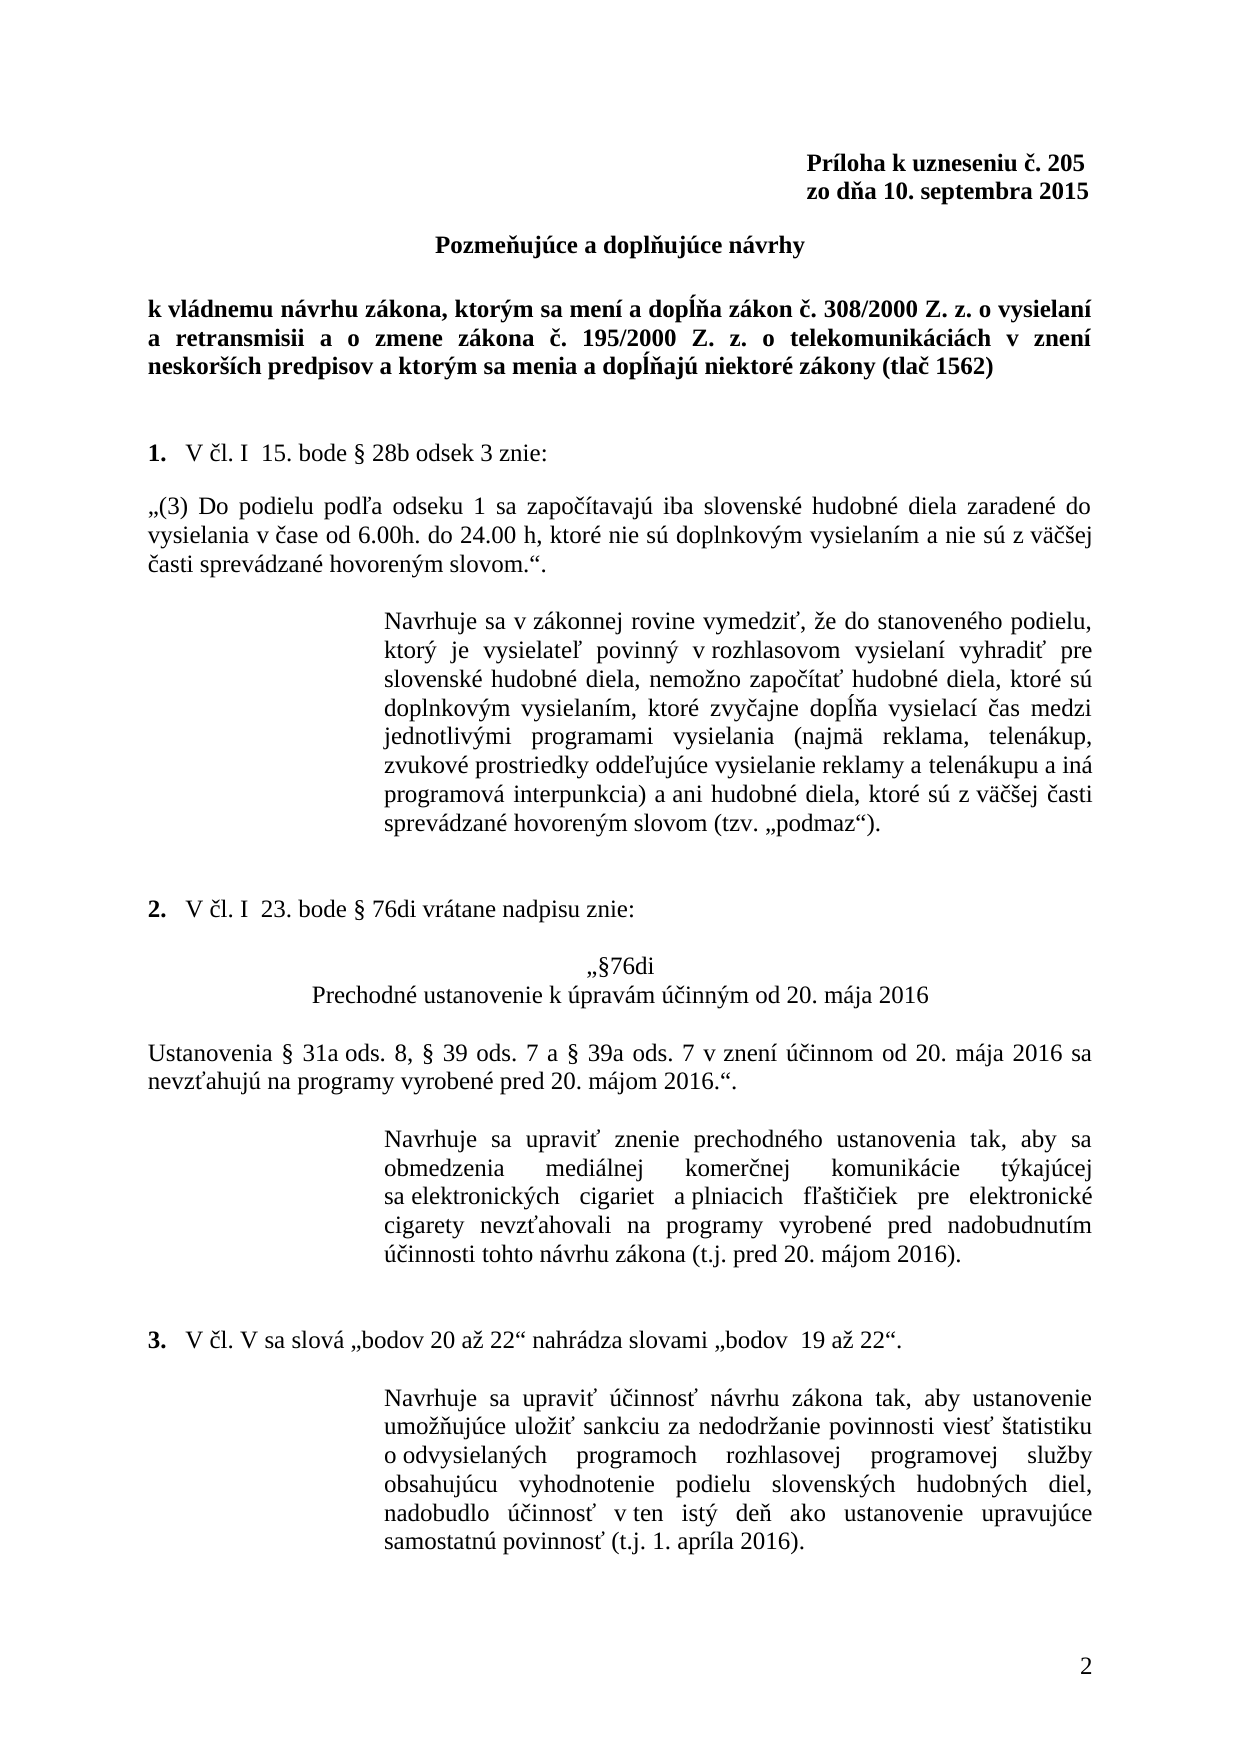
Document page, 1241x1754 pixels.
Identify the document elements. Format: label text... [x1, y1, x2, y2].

text Navrhuje sa upraviť účinnosť návrhu zákona tak, aby ustanovenie umožňujúce uložiť sankciu za nedodržanie povinnosti viesť štatistiku o odvysielaných programoch rozhlasovej programovej služby obsahujúcu vyhodnotenie podielu slovenských hudobných diel, nadobudlo účinnosť v ten istý deň ako ustanovenie upravujúce samostatnú povinnosť (t.j. 1. apríla 2016). [384, 1383, 1093, 1555]
list V čl. I 23. bode § 76di vrátane nadpisu znie: [148, 894, 1093, 923]
text Prechodné ustanovenie k úpravám účinným od 20. mája 2016 [148, 980, 1093, 1009]
text Navrhuje sa upraviť znenie prechodného ustanovenia tak, aby sa obmedzenia mediálnej komerčnej komunikácie týkajúcej sa elektronických cigariet a plniacich fľaštičiek pre elektronické cigarety nevzťahovali na programy vyrobené pred nadobudnutím účinnosti tohto návrhu zákona (t.j. pred 20. májom 2016). [384, 1124, 1093, 1268]
text Ustanovenia § 31a ods. 8, § 39 ods. 7 a § 39a ods. 7 v znení účinnom od 20. mája 2016 sa nevzťahujú na programy vyrobené pred 20. májom 2016.“. [148, 1038, 1093, 1095]
list V čl. V sa slová „bodov 20 až 22“ nahrádza slovami „bodov 19 až 22“. [148, 1325, 1093, 1354]
text „(3) Do podielu podľa odseku 1 sa započítavajú iba slovenské hudobné diela zaradené do vysielania v čase od 6.00h. do 24.00 h, ktoré nie sú doplnkovým vysielaním a nie sú z väčšej časti sprevádzané hovoreným slovom.“. [148, 491, 1093, 578]
text Príloha k uzneseniu č. 205 [664, 148, 1093, 176]
text zo dňa 10. septembra 2015 [664, 176, 1093, 205]
subtitle Pozmeňujúce a doplňujúce návrhy [148, 230, 1093, 259]
text „§76di [148, 951, 1093, 980]
list V čl. I 15. bode § 28b odsek 3 znie: [148, 438, 1093, 466]
text k vládnemu návrhu zákona, ktorým sa mení a dopĺňa zákon č. 308/2000 Z. z. o vysielaní a retransmisii a o zmene zákona č. 195/2000 Z. z. o telekomunikáciách v znení neskorších predpisov a ktorým sa menia a dopĺňajú niektoré zákony (tlač 1562) [148, 294, 1093, 380]
text Navrhuje sa v zákonnej rovine vymedziť, že do stanoveného podielu, ktorý je vysielateľ povinný v rozhlasovom vysielaní vyhradiť pre slovenské hudobné diela, nemožno započítať hudobné diela, ktoré sú doplnkovým vysielaním, ktoré zvyčajne dopĺňa vysielací čas medzi jednotlivými programami vysielania (najmä reklama, telenákup, zvukové prostriedky oddeľujúce vysielanie reklamy a telenákupu a iná programová interpunkcia) a ani hudobné diela, ktoré sú z väčšej časti sprevádzané hovoreným slovom (tzv. „podmaz“). [384, 606, 1093, 836]
